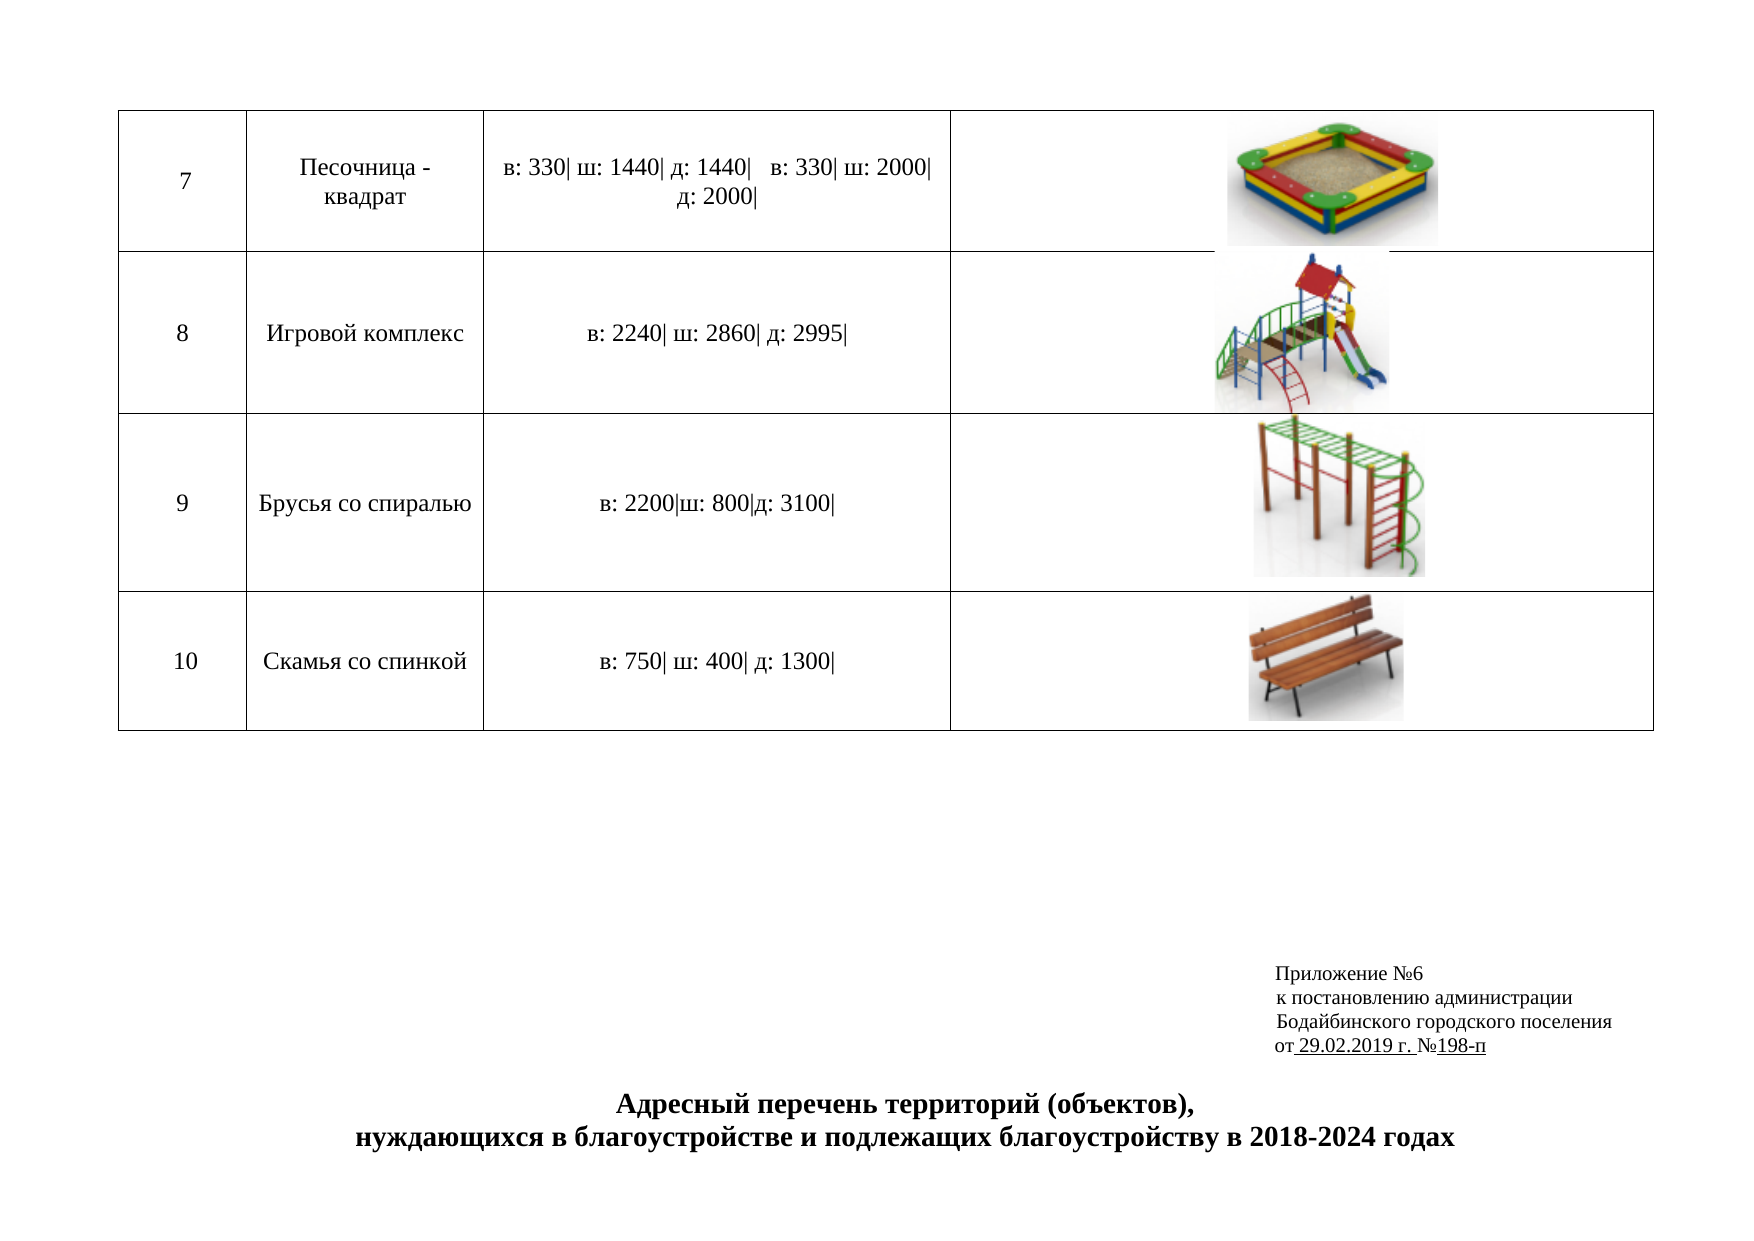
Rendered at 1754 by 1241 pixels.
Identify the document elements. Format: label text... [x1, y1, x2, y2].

text к постановлению администрации [709, 985, 1636, 1009]
table_cell [1390, 252, 1653, 412]
table_cell в: 2240| ш: 2860| д: 2995| [484, 252, 950, 412]
table_cell 9 [119, 414, 246, 591]
picture [1247, 590, 1402, 719]
table_cell в: 750| ш: 400| д: 1300| [484, 592, 950, 730]
table_cell Скамья со спинкой [247, 592, 483, 730]
text нуждающихся в благоустройстве и подлежащих благоустройству в 2018-2024 годах [118, 1119, 1636, 1153]
table_cell 7 [119, 111, 246, 251]
table_cell [951, 111, 1653, 251]
table_cell 8 [119, 252, 246, 412]
picture [1214, 251, 1426, 577]
table_cell в: 2200|ш: 800|д: 3100| [484, 414, 950, 591]
text Приложение №6 [709, 961, 1636, 985]
table_cell Песочница - квадрат [247, 111, 483, 251]
table_cell 10 [119, 592, 246, 730]
text Бодайбинского городского поселения [930, 1009, 1636, 1033]
table_cell Игровой комплекс [247, 252, 483, 412]
table_cell Брусья со спиралью [247, 414, 483, 591]
table_cell [951, 414, 1653, 591]
text Адресный перечень территорий (объектов), [118, 1086, 1636, 1119]
table_cell в: 330| ш: 1440| д: 1440| в: 330| ш: 2000| д: 2000| [484, 111, 950, 251]
table_cell [951, 252, 1214, 412]
text от 29.02.2019 г. №198-п [709, 1033, 1636, 1057]
table_cell [951, 592, 1653, 730]
picture [1227, 110, 1439, 246]
